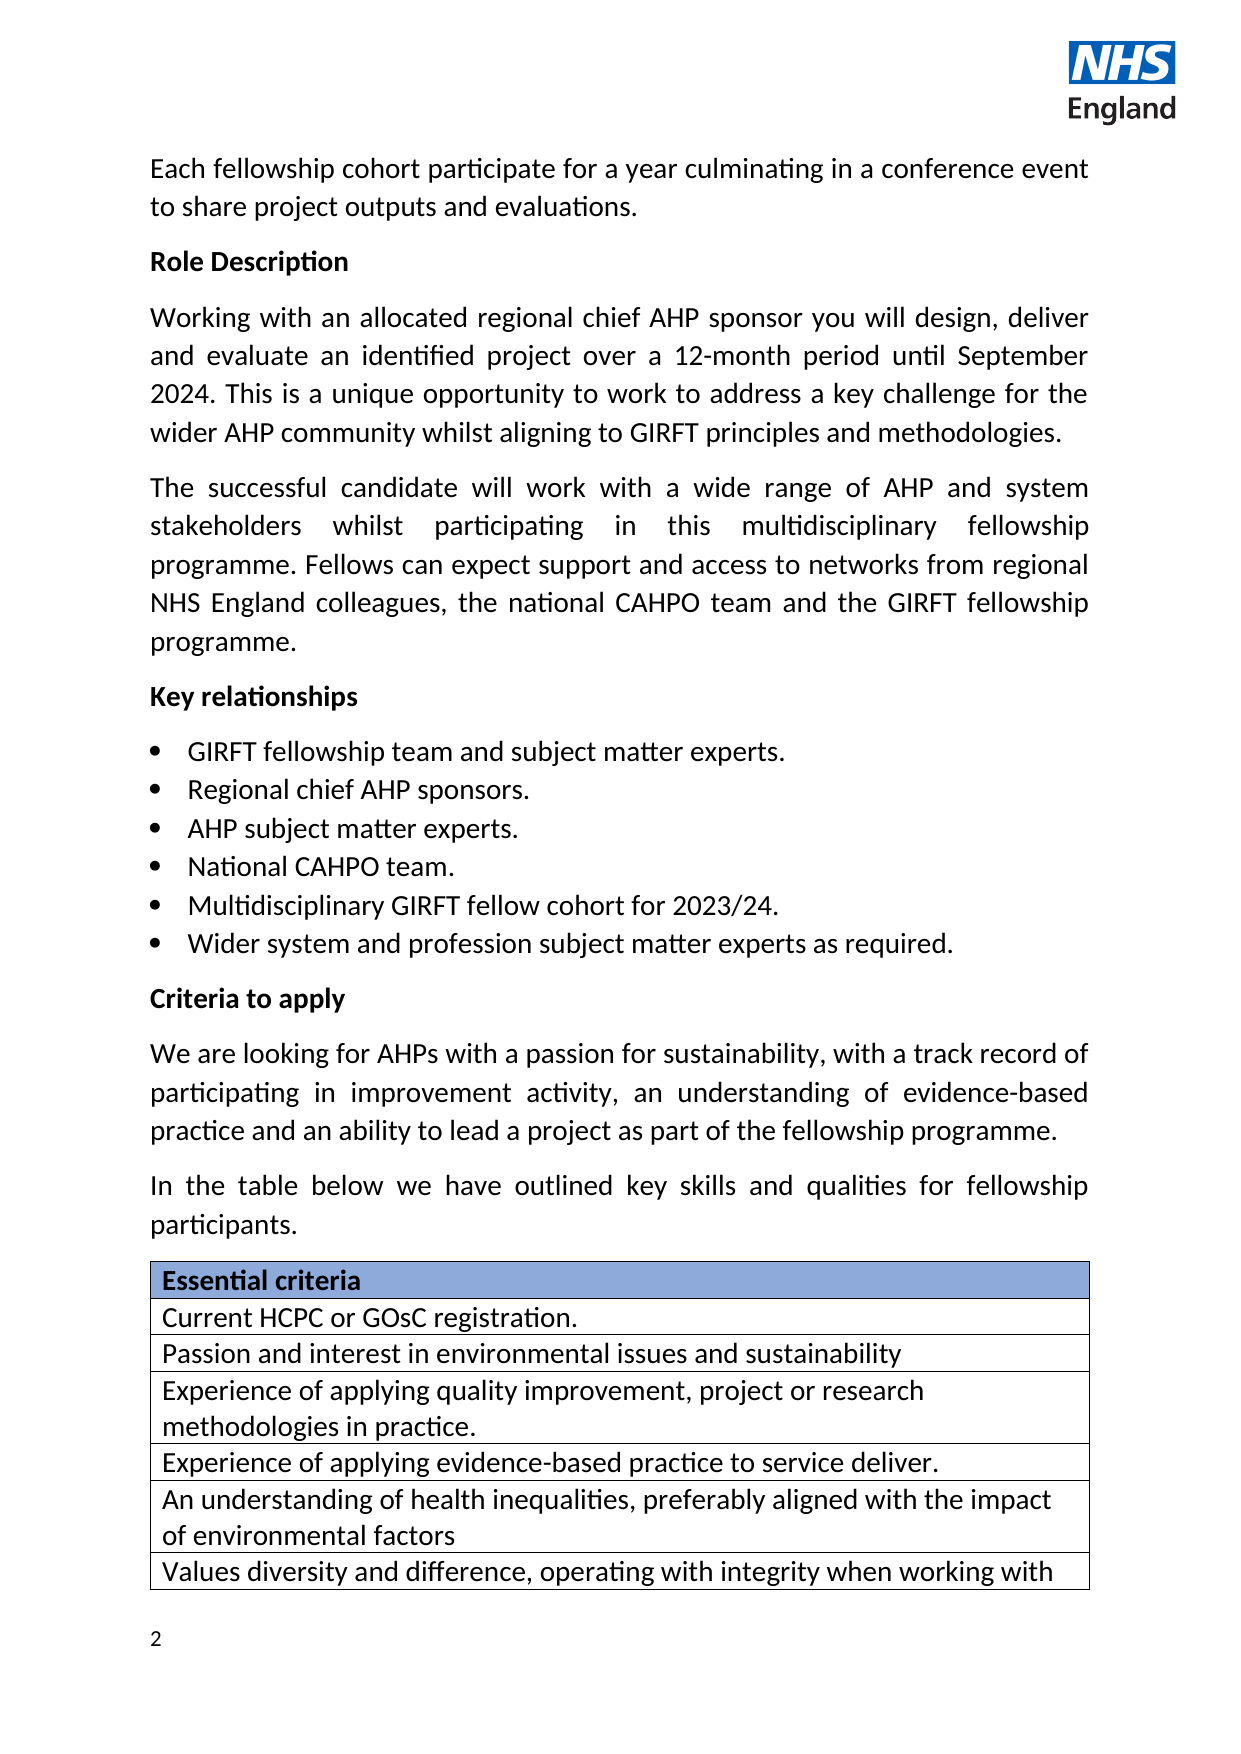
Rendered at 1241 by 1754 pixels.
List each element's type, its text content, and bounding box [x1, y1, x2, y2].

table_cell Current HCPC or GOsC registration. [151, 1299, 1089, 1334]
text Key relationships [150, 678, 1090, 713]
text Working with an allocated regional chief AHP sponsor you will design, deliver and evaluate an identified project over a 12-month period until September 2024. This is a unique opportunity to work to address a key challenge for the wider AHP community whilst aligning to GIRFT principles and methodologies. [150, 299, 1090, 449]
table_cell An understanding of health inequalities, preferably aligned with the impact of environmental factors [151, 1481, 1089, 1552]
text Role Description [150, 243, 1090, 279]
text Each fellowship cohort participate for a year culminating in a conference event to share project outputs and evaluations. [150, 150, 1090, 224]
table_header Essential criteria [151, 1262, 1089, 1298]
text We are looking for AHPs with a passion for sustainability, with a track record of participating in improvement activity, an understanding of evidence-based practice and an ability to lead a project as part of the fellowship programme. [150, 1035, 1090, 1148]
list GIRFT fellowship team and subject matter experts. [150, 733, 1090, 769]
text In the table below we have outlined key skills and qualities for fellowship participants. [150, 1167, 1090, 1241]
text The successful candidate will work with a wide range of AHP and system stakeholders whilst participating in this multidisciplinary fellowship programme. Fellows can expect support and access to networks from regional NHS England colleagues, the national CAHPO team and the GIRFT fellowship programme. [150, 469, 1090, 658]
list Wider system and profession subject matter experts as required. [150, 925, 1090, 961]
list Multidisciplinary GIRFT fellow cohort for 2023/24. [150, 887, 1090, 922]
list AHP subject matter experts. [150, 810, 1090, 846]
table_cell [151, 1553, 1089, 1589]
list National CAHPO team. [150, 848, 1090, 884]
text Criteria to apply [150, 980, 1090, 1016]
picture [1028, 0, 1219, 158]
table_cell Experience of applying evidence-based practice to service deliver. [151, 1444, 1089, 1480]
list Regional chief AHP sponsors. [150, 771, 1090, 807]
table_cell Passion and interest in environmental issues and sustainability [151, 1335, 1089, 1371]
table_cell Experience of applying quality improvement, project or research methodologies in practice. [151, 1372, 1089, 1443]
